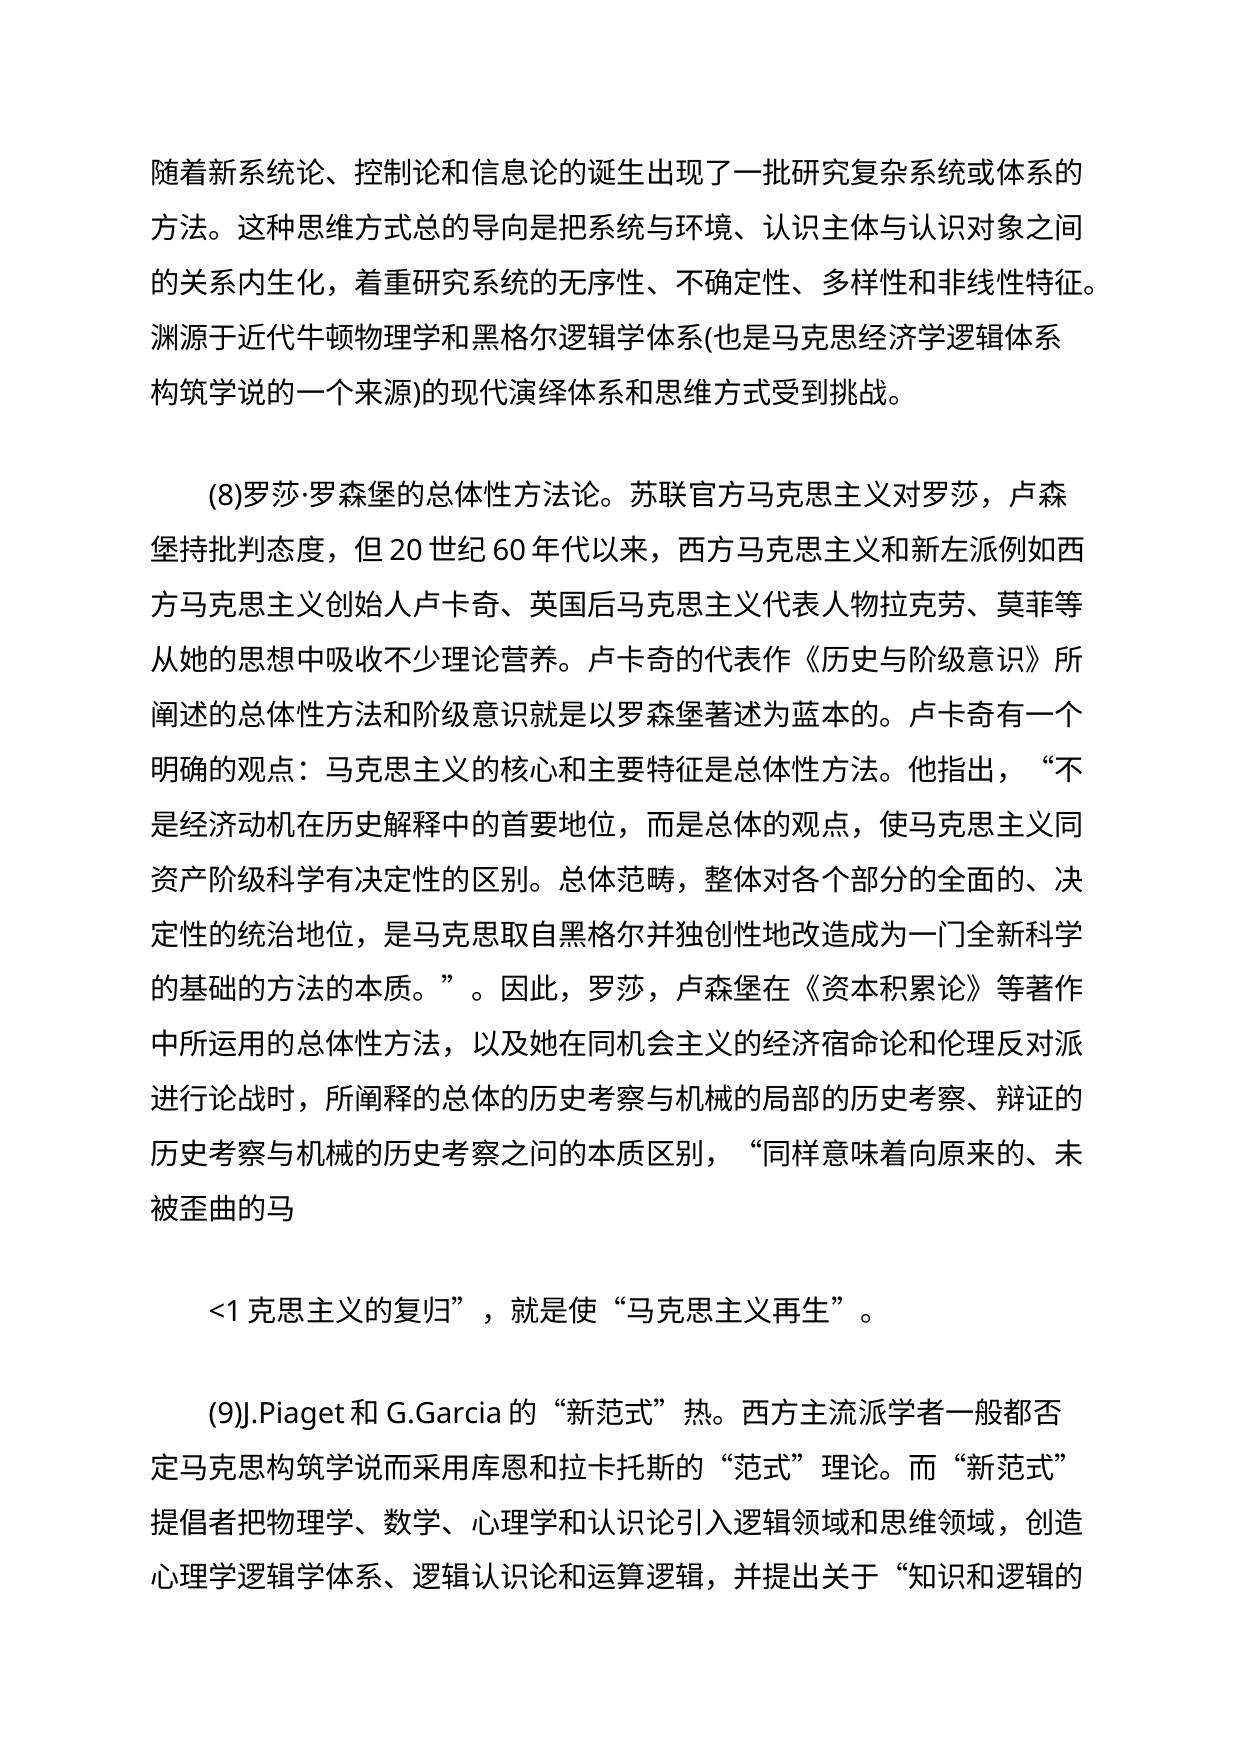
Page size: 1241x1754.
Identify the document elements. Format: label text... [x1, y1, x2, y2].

text (8)罗莎·罗森堡的总体性方法论。苏联官方马克思主义对罗莎，卢森堡持批判态度，但20世纪60年代以来，西方马克思主义和新左派例如西方马克思主义创始人卢卡奇、英国后马克思主义代表人物拉克劳、莫菲等从她的思想中吸收不少理论营养。卢卡奇的代表作《历史与阶级意识》所阐述的总体性方法和阶级意识就是以罗森堡著述为蓝本的。卢卡奇有一个明确的观点：马克思主义的核心和主要特征是总体性方法。他指出，“不是经济动机在历史解释中的首要地位，而是总体的观点，使马克思主义同资产阶级科学有决定性的区别。总体范畴，整体对各个部分的全面的、决定性的统治地位，是马克思取自黑格尔并独创性地改造成为一门全新科学的基础的方法的本质。”。因此，罗莎，卢森堡在《资本积累论》等著作中所运用的总体性方法，以及她在同机会主义的经济宿命论和伦理反对派进行论战时，所阐释的总体的历史考察与机械的局部的历史考察、辩证的历史考察与机械的历史考察之问的本质区别，“同样意味着向原来的、未被歪曲的马 [150, 472, 1090, 1228]
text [150, 1389, 1090, 1596]
text <1克思主义的复归”，就是使“马克思主义再生”。 [150, 1287, 1090, 1330]
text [150, 150, 1090, 412]
